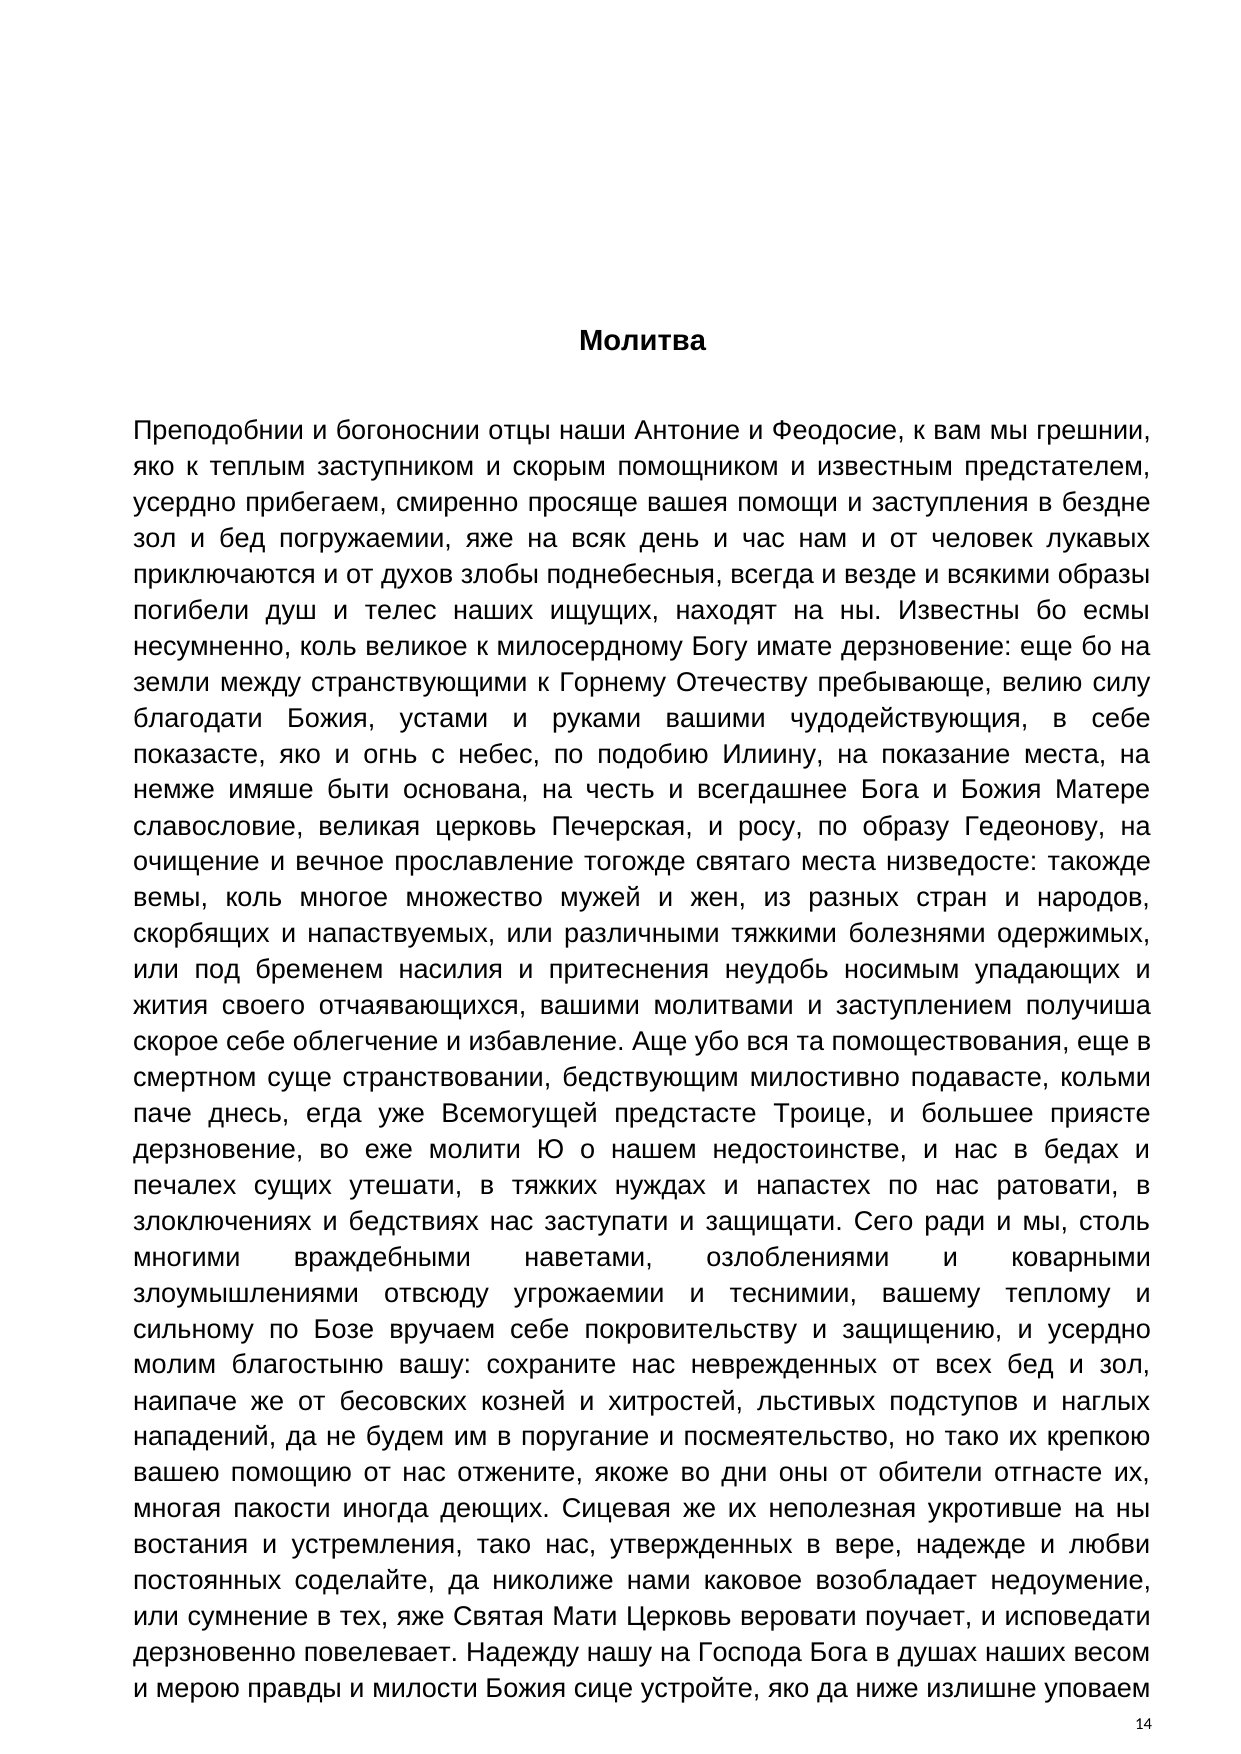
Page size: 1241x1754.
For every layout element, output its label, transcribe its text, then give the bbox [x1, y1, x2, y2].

text Молитва [133, 323, 1152, 357]
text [133, 414, 1152, 1703]
